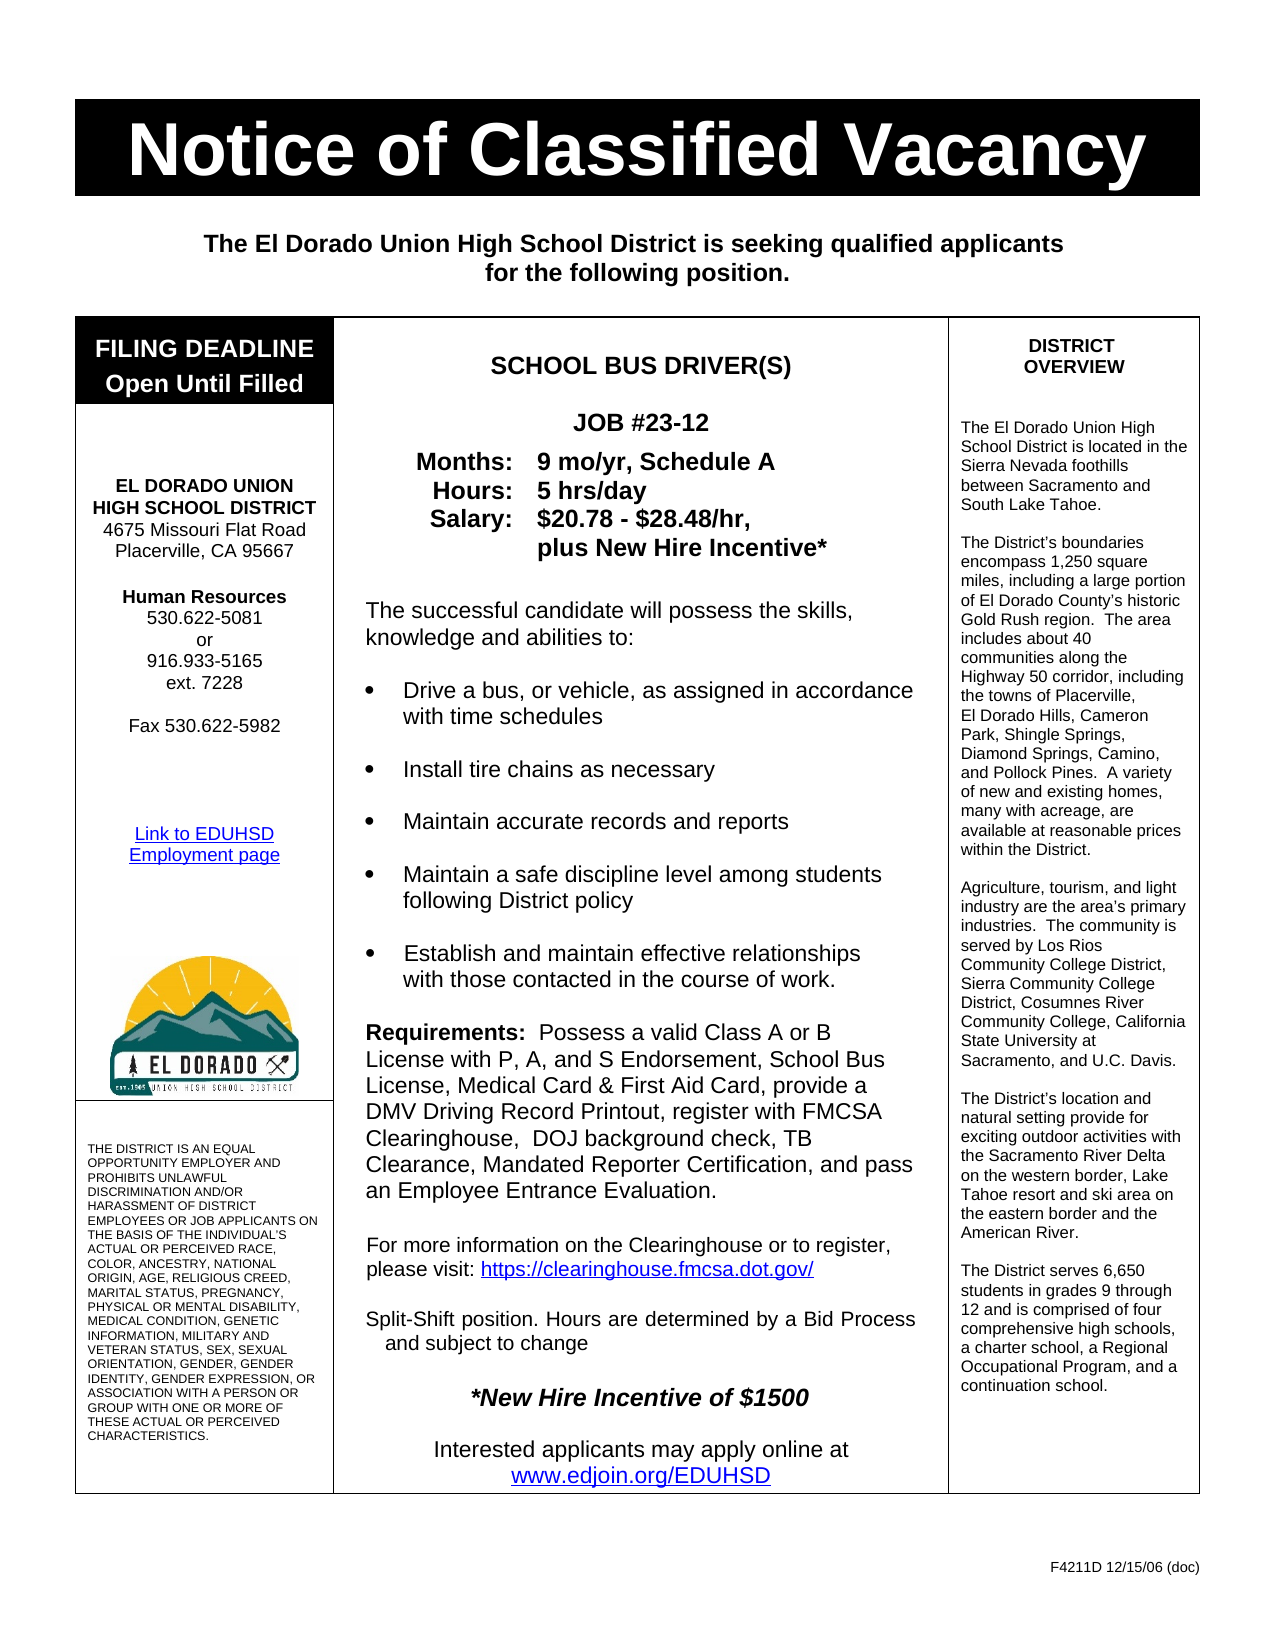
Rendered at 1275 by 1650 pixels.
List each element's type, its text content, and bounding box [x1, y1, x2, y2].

table_cell FILING DEADLINE Open Until Filled [76, 318, 333, 403]
picture [110, 956, 299, 1096]
table_cell EL DORADO UNION Human Resources 530.622-5081 or 916.933-5165 ext. 7228 Fax 530.622-5982 Link to EDUHSD Employment page [76, 404, 333, 1100]
table_header Notice of Classified Vacancy [76, 100, 1199, 195]
table_cell The El Dorado Union High School District is seeking qualified applicants for the following position. [76, 196, 1199, 316]
table_cell THE DISTRICT IS AN EQUAL OPPORTUNITY EMPLOYER AND PROHIBITS UNLAWFUL DISCRIMINATION AND/OR HARASSMENT OF DISTRICT EMPLOYEES OR JOB APPLICANTS ON THE BASIS OF THE INDIVIDUAL’S ACTUAL OR PERCEIVED RACE, COLOR, ANCESTRY, NATIONAL ORIGIN, AGE, RELIGIOUS CREED, MARITAL STATUS, PREGNANCY, PHYSICAL OR MENTAL DISABILITY, MEDICAL CONDITION, GENETIC INFORMATION, MILITARY AND VETERAN STATUS, SEX, SEXUAL ORIENTATION, GENDER, GENDER IDENTITY, GENDER EXPRESSION, OR ASSOCIATION WITH A PERSON OR GROUP WITH ONE OR MORE OF THESE ACTUAL OR PERCEIVED CHARACTERISTICS. [76, 1101, 333, 1493]
table_cell The successful candidate will possess the skills, knowledge and abilities to: Drive a bus, or vehicle, as assigned in accordance with time schedules Install tire chains as necessary Maintain accurate records and reports Maintain a safe discipline level among students following District policy Establish and maintain effective relationships with those contacted in the course of work. Requirements: Possess a valid Class A or B License with P, A, and S Endorsement, School Bus License, Medical Card & First Aid Card, provide a DMV Driving Record Printout, register with FMCSA Clearinghouse, DOJ background check, TB Clearance, Mandated Reporter Certification, and pass an Employee Entrance Evaluation. For more information on the Clearinghouse or to register, please visit: https://clearinghouse.fmcsa.dot.gov/ Split-Shift position. Hours are determined by a Bid Process and subject to change *New Hire Incentive of $1500 Interested applicants may apply online at www.edjoin.org/EDUHSD [334, 566, 948, 1493]
table_cell DISTRICT OVERVIEW The El Dorado Union High School District is located in the Sierra Nevada foothills between Sacramento and South Lake Tahoe. The District’s boundaries encompass 1,250 square miles, including a large portion of ’s historic Gold Rush region. The area includes about 40 communities along the Highway 50 corridor, including the towns of Placerville, El Dorado Hills, Cameron Park, Shingle Springs, Diamond Springs, Camino, and Pollock Pines. A variety of new and existing homes, many with acreage, are available at reasonable prices within the District. Agriculture, tourism, and light industry are the area’s primary industries. The community is served by Los Rios Community College District, Sierra Community College District, Cosumnes River Community College, California State University at Sacramento, and U.C. Davis. The District’s location and natural setting provide for exciting outdoor activities with the Sacramento River Delta on the western border, Lake Tahoe resort and ski area on the eastern border and the American River. The District serves 6,650 students in grades 9 through 12 and is comprised of four comprehensive high schools, a charter school, a Regional Occupational Program, and a continuation school. [949, 318, 1199, 1493]
table_cell SCHOOL BUS DRIVER(S) JOB #23-12 [334, 318, 948, 441]
table_cell Months: Hours: Salary: [334, 441, 525, 566]
table_cell 9 mo/yr, Schedule A 5 hrs/day $20.78 - $28.48/hr, plus New Hire Incentive* [525, 441, 948, 566]
